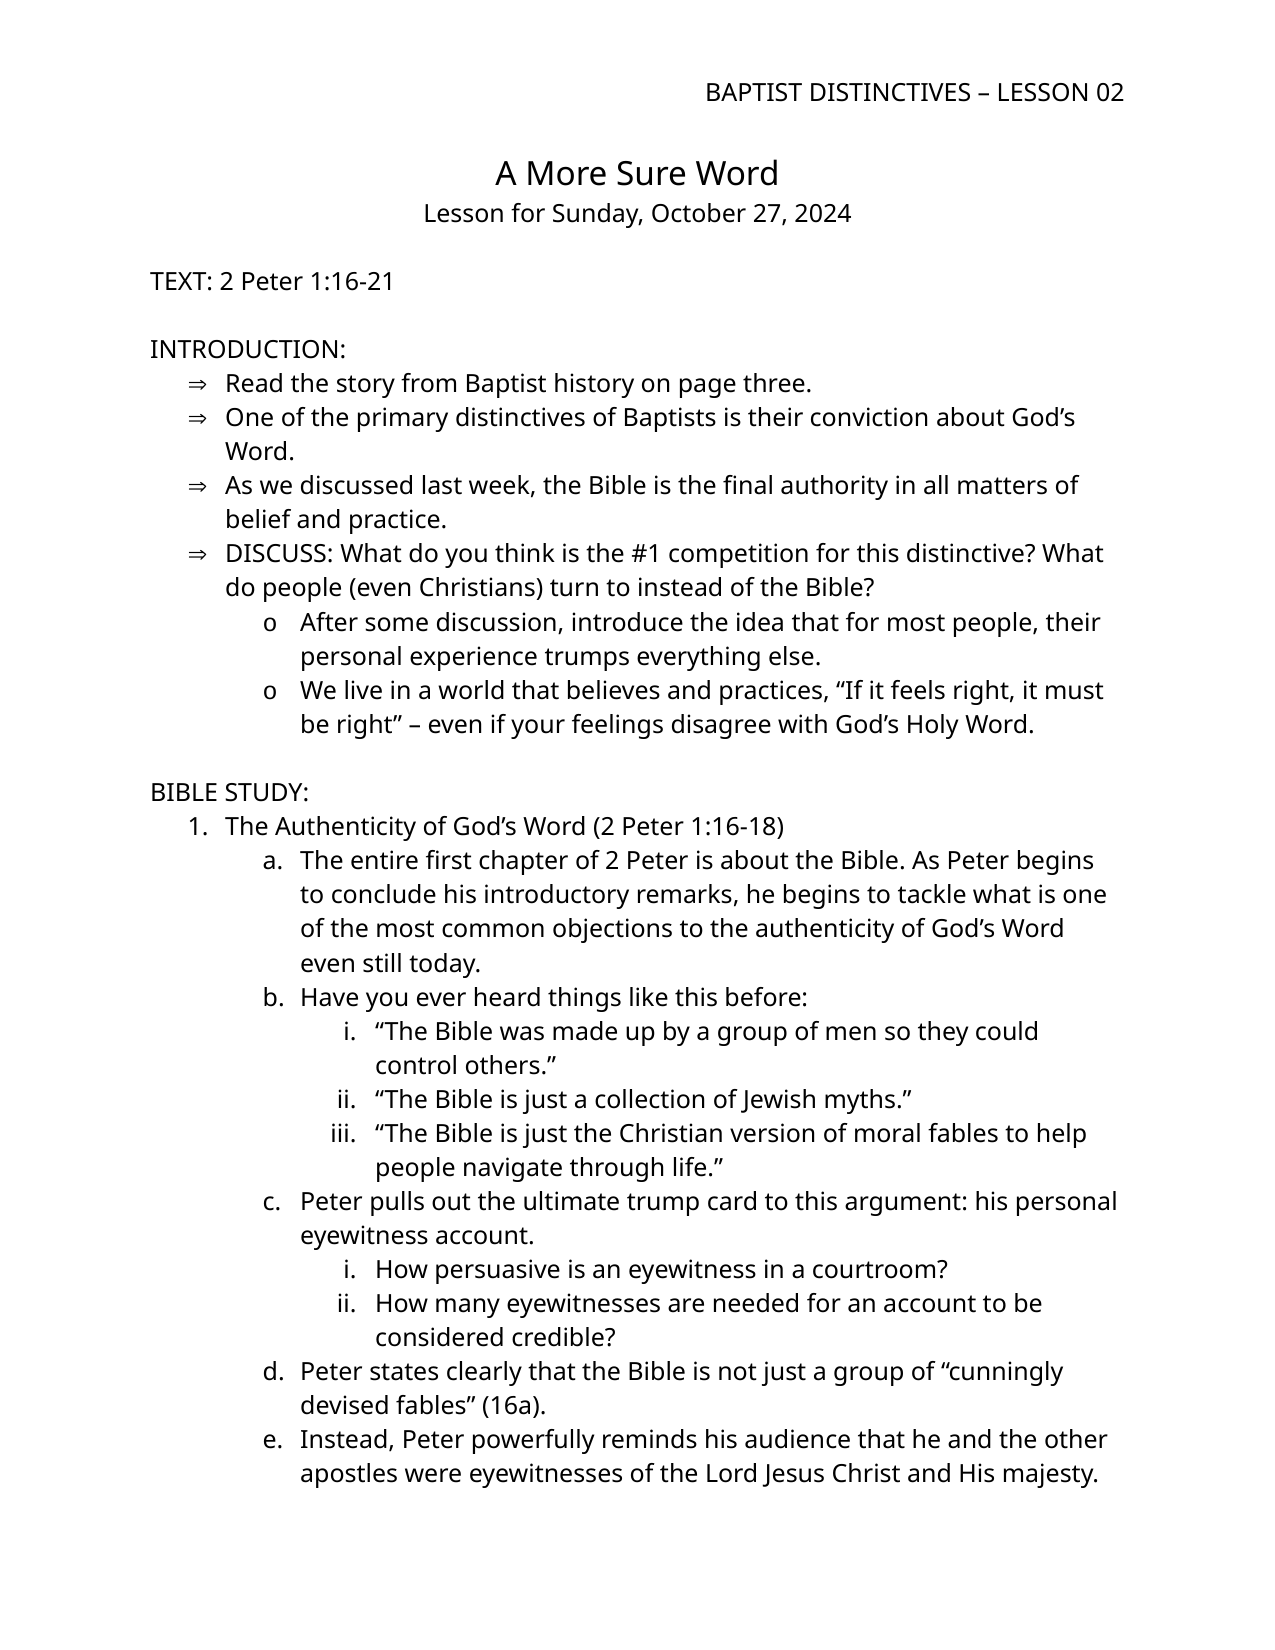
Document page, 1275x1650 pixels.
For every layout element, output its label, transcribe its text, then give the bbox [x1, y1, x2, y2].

text Lesson for Sunday, October 27, 2024 [150, 195, 1125, 229]
list Have you ever heard things like this before: [262, 979, 1125, 1013]
list After some discussion, introduce the idea that for most people, their personal experience trumps everything else. [262, 604, 1125, 672]
list How many eyewitnesses are needed for an account to be considered credible? [356, 1286, 1125, 1354]
list “The Bible is just the Christian version of moral fables to help people navigate through life.” [356, 1116, 1125, 1184]
text INTRODUCTION: [150, 332, 1125, 366]
text A More Sure Word [150, 150, 1125, 195]
list We live in a world that believes and practices, “If it feels right, it must be right” – even if your feelings disagree with God’s Holy Word. [262, 672, 1125, 741]
list “The Bible is just a collection of Jewish myths.” [356, 1081, 1125, 1116]
list Instead, Peter powerfully reminds his audience that he and the other apostles were eyewitnesses of the Lord Jesus Christ and His majesty. [262, 1422, 1125, 1490]
list Peter states clearly that the Bible is not just a group of “cunningly devised fables” (16a). [262, 1354, 1125, 1422]
text TEXT: 2 Peter 1:16-21 [150, 263, 1125, 298]
list DISCUSS: What do you think is the #1 competition for this distinctive? What do people (even Christians) turn to instead of the Bible? [187, 536, 1125, 604]
list Read the story from Baptist history on page three. [187, 366, 1125, 400]
list The Authenticity of God’s Word (2 Peter 1:16-18) [187, 809, 1125, 843]
list As we discussed last week, the Bible is the final authority in all matters of belief and practice. [187, 468, 1125, 536]
text BIBLE STUDY: [150, 775, 1125, 809]
list Peter pulls out the ultimate trump card to this argument: his personal eyewitness account. [262, 1184, 1125, 1252]
list The entire first chapter of 2 Peter is about the Bible. As Peter begins to conclude his introductory remarks, he begins to tackle what is one of the most common objections to the authenticity of God’s Word even still today. [262, 843, 1125, 979]
list How persuasive is an eyewitness in a courtroom? [356, 1252, 1125, 1286]
list “The Bible was made up by a group of men so they could control others.” [356, 1013, 1125, 1081]
list One of the primary distinctives of Baptists is their conviction about God’s Word. [187, 400, 1125, 468]
